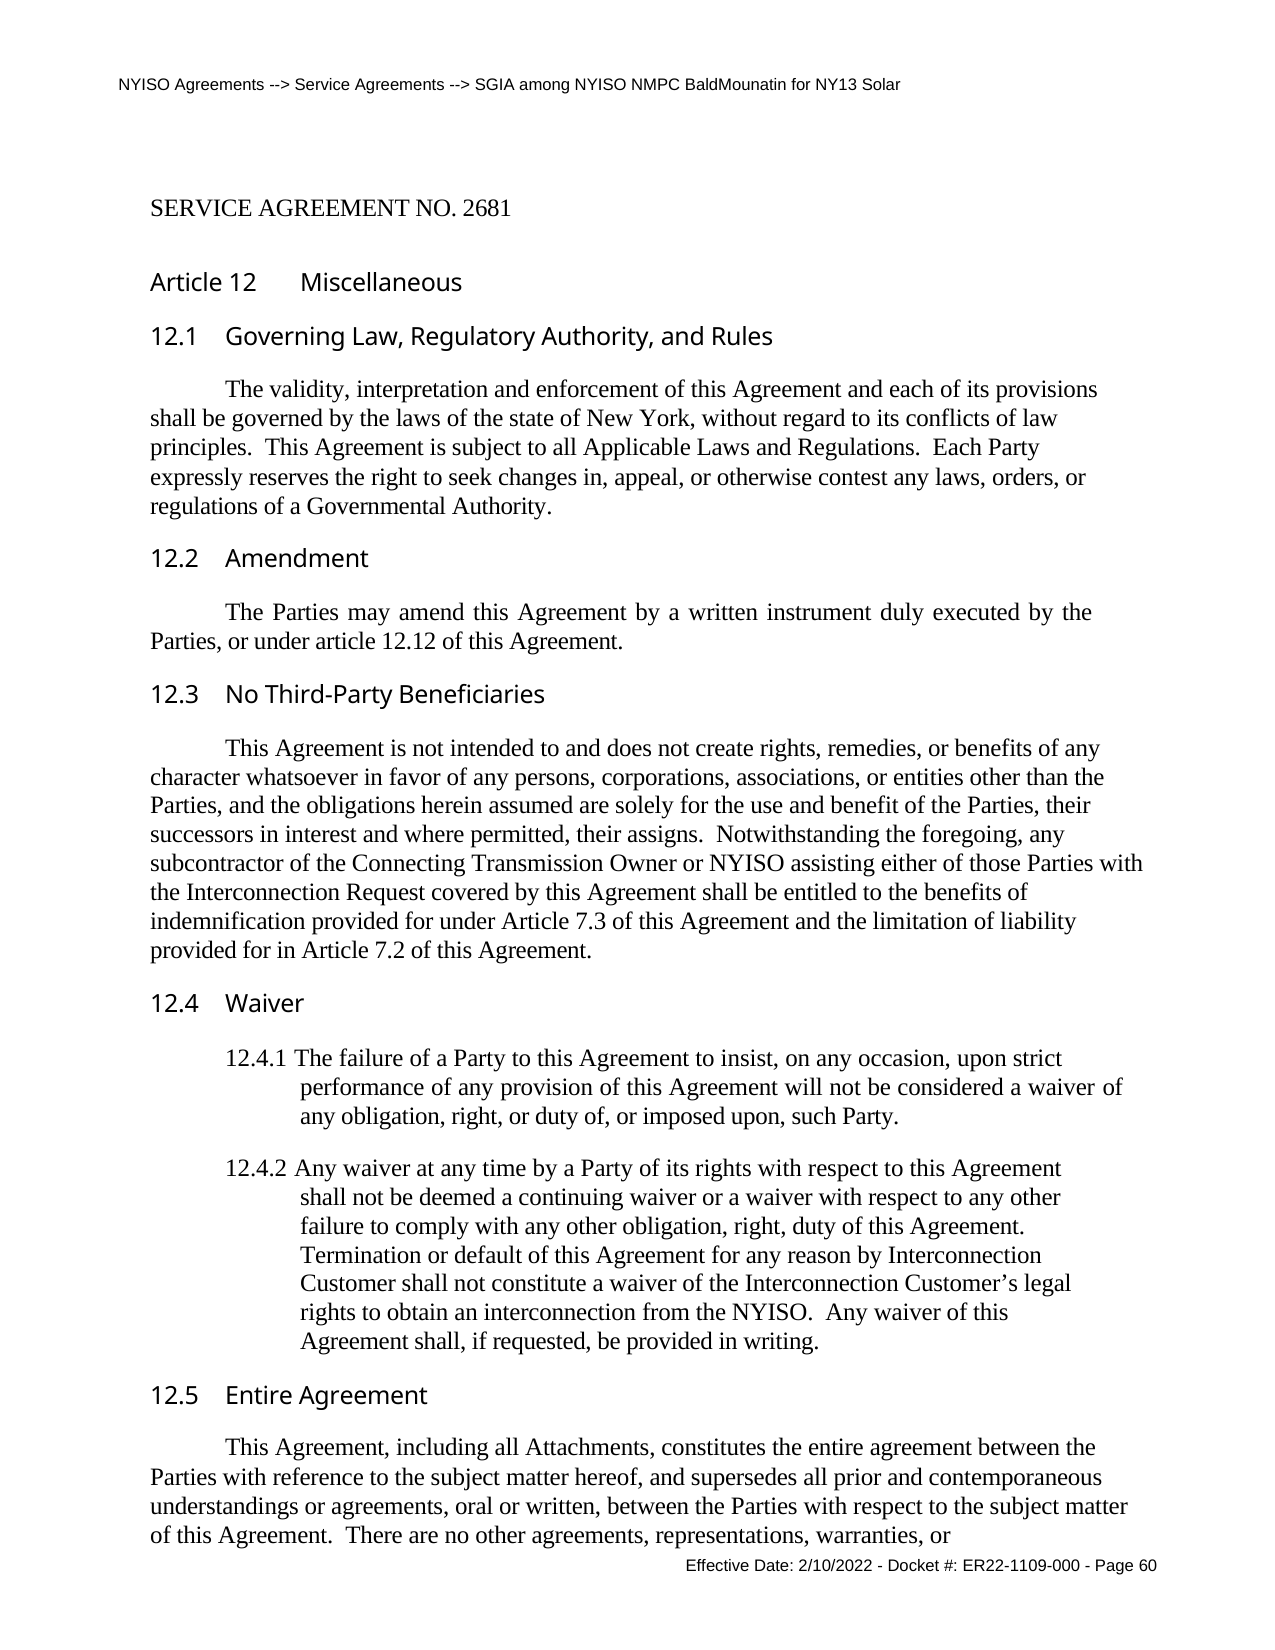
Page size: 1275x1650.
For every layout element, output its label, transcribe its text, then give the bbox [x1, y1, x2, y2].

text SERVICE AGREEMENT NO. 2681 [150, 193, 1275, 222]
text 12.4 Waiver [150, 990, 1275, 1019]
text performance of any provision of this Agreement will not be considered a waiver of any obligation, right, or duty of, or imposed upon, such Party. [300, 1072, 1123, 1131]
text Article 12 Miscellaneous [150, 269, 1275, 297]
text 12.2 Amendment [150, 545, 1275, 574]
text 12.4.1 The failure of a Party to this Agreement to insist, on any occasion, upon strict [225, 1043, 1275, 1072]
text 12.3 No Third-Party Beneficiaries [150, 681, 1275, 710]
text 12.5 Entire Agreement [150, 1381, 1275, 1410]
text 12.1 Governing Law, Regulatory Authority, and Rules [150, 322, 1275, 351]
text The Parties may amend this Agreement by a written instrument duly executed by the Parties, or under article 12.12 of this Agreement. [150, 597, 1093, 656]
text 12.4.2 Any waiver at any time by a Party of its rights with respect to this Agreement shall not be deemed a continuing waiver or a waiver with respect to any other failure to comply with any other obligation, right, duty of this Agreement. Termination or default of this Agreement for any reason by Interconnection Customer shall not constitute a waiver of the Interconnection Customer’s legal rights to obtain an interconnection from the NYISO. Any waiver of this Agreement shall, if requested, be provided in writing. [225, 1154, 1107, 1355]
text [150, 1432, 1142, 1549]
text This Agreement is not intended to and does not create rights, remedies, or benefits of any character whatsoever in favor of any persons, corporations, associations, or entities other than the Parties, and the obligations herein assumed are solely for the use and benefit of the Parties, their successors in interest and where permitted, their assigns. Notwithstanding the foregoing, any subcontractor of the Connecting Transmission Owner or NYISO assisting either of those Parties with the Interconnection Request covered by this Agreement shall be entitled to the benefits of indemnification provided for under Article 7.3 of this Agreement and the limitation of liability provided for in Article 7.2 of this Agreement. [150, 733, 1145, 964]
text The validity, interpretation and enforcement of this Agreement and each of its provisions shall be governed by the laws of the state of New York, without regard to its conflicts of law principles. This Agreement is subject to all Applicable Laws and Regulations. Each Party expressly reserves the right to seek changes in, appeal, or otherwise contest any laws, orders, or regulations of a Governmental Authority. [150, 374, 1136, 520]
